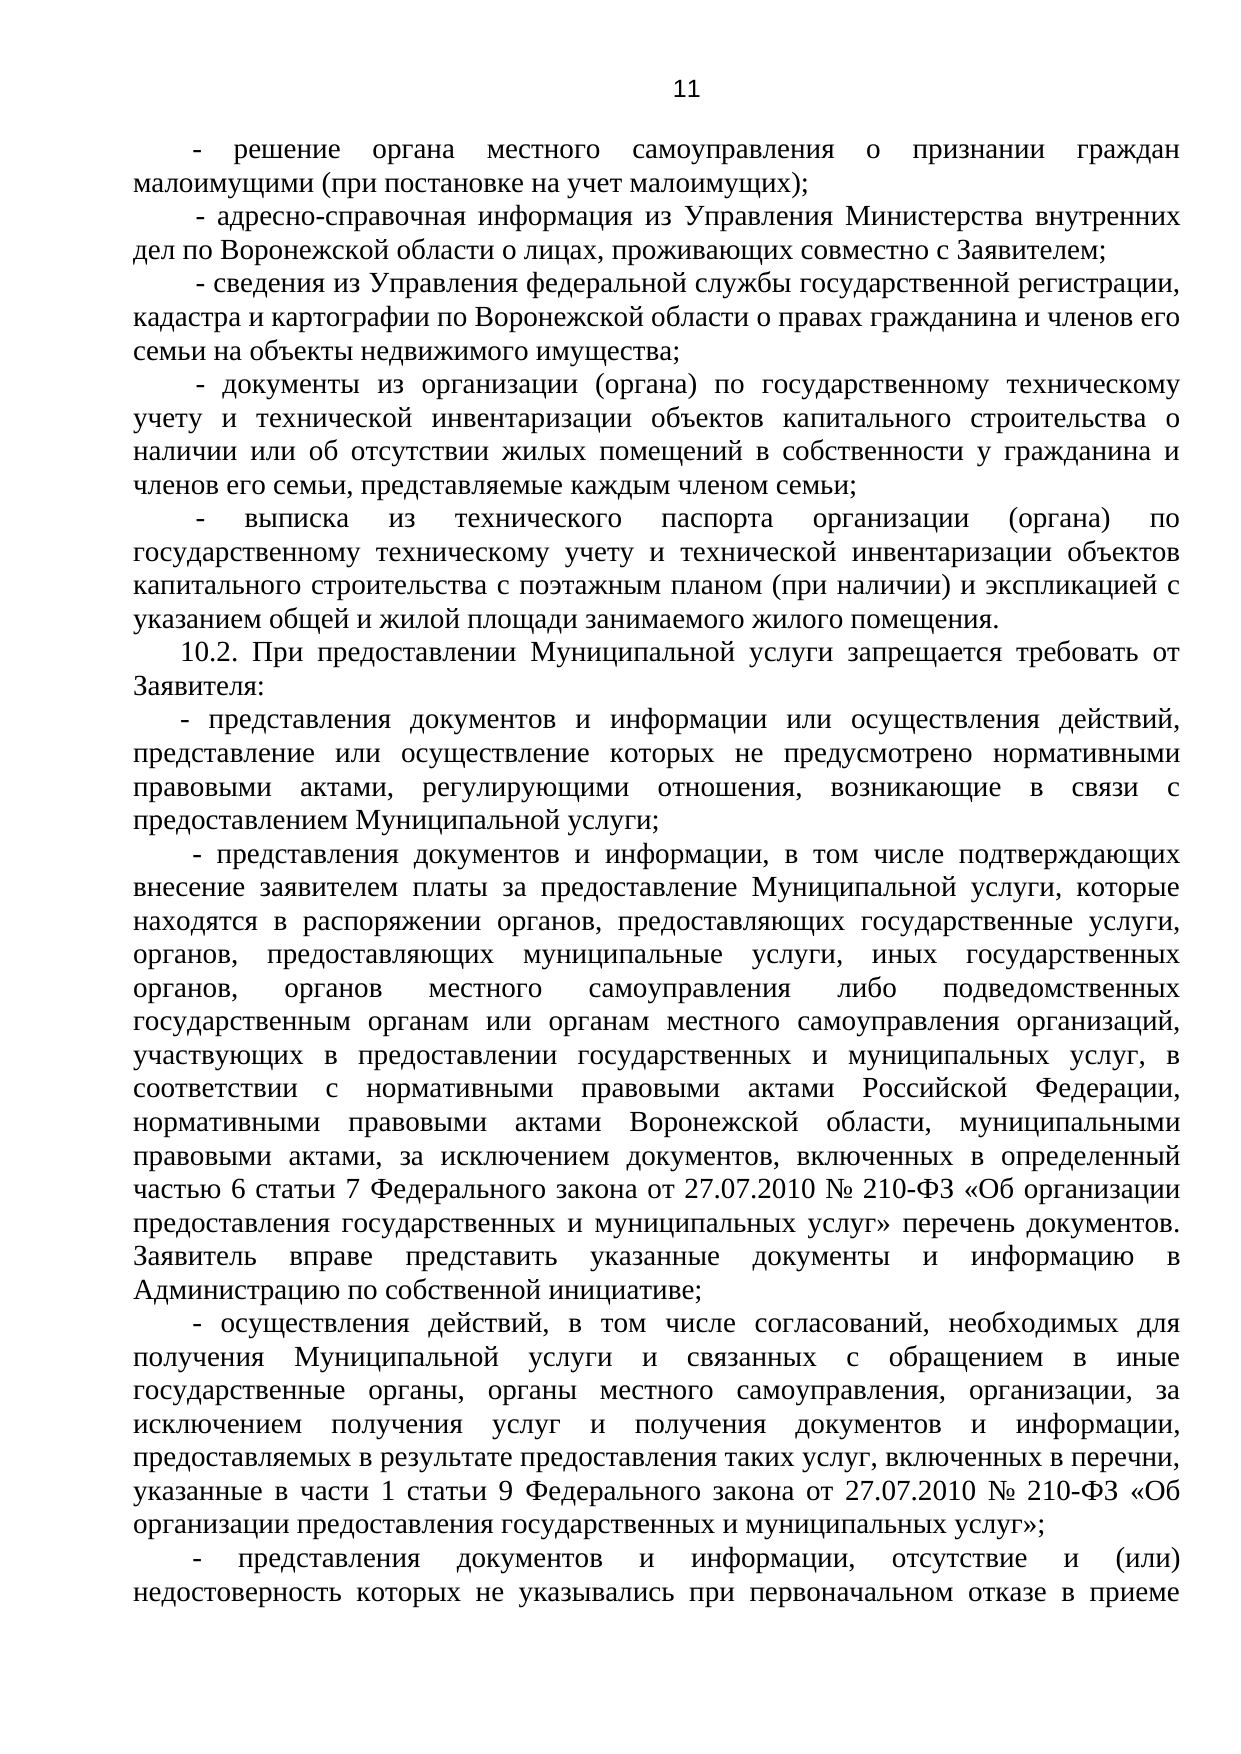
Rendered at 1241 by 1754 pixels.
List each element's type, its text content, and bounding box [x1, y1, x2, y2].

list - адресно-справочная информация из Управления Министерства внутренних дел по Воронежской области о лицах, проживающих совместно с Заявителем; [133, 198, 1181, 266]
text - осуществления действий, в том числе согласований, необходимых для получения Муниципальной услуги и связанных с обращением в иные государственные органы, органы местного самоуправления, организации, за исключением получения услуг и получения документов и информации, предоставляемых в результате предоставления таких услуг, включенных в перечни, указанные в части 1 статьи 9 Федерального закона от 27.07.2010 № 210-ФЗ «Об организации предоставления государственных и муниципальных услуг»; [133, 1305, 1181, 1540]
text - представления документов и информации или осуществления действий, представление или осуществление которых не предусмотрено нормативными правовыми актами, регулирующими отношения, возникающие в связи с предоставлением Муниципальной услуги; [133, 702, 1181, 836]
list - сведения из Управления федеральной службы государственной регистрации, кадастра и картографии по Воронежской области о правах гражданина и членов его семьи на объекты недвижимого имущества; [133, 266, 1181, 366]
list - решение органа местного самоуправления о признании граждан малоимущими (при постановке на учет малоимущих); [133, 131, 1181, 198]
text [133, 1540, 1181, 1607]
text - представления документов и информации, в том числе подтверждающих внесение заявителем платы за предоставление Муниципальной услуги, которые находятся в распоряжении органов, предоставляющих государственные услуги, органов, предоставляющих муниципальные услуги, иных государственных органов, органов местного самоуправления либо подведомственных государственным органам или органам местного самоуправления организаций, участвующих в предоставлении государственных и муниципальных услуг, в соответствии с нормативными правовыми актами Российской Федерации, нормативными правовыми актами Воронежской области, муниципальными правовыми актами, за исключением документов, включенных в определенный частью 6 статьи 7 Федерального закона от 27.07.2010 № 210-ФЗ «Об организации предоставления государственных и муниципальных услуг» перечень документов. Заявитель вправе представить указанные документы и информацию в Администрацию по собственной инициативе; [133, 836, 1181, 1305]
list - выписка из технического паспорта организации (органа) по государственному техническому учету и технической инвентаризации объектов капитального строительства с поэтажным планом (при наличии) и экспликацией с указанием общей и жилой площади занимаемого жилого помещения. [133, 500, 1181, 634]
list - документы из организации (органа) по государственному техническому учету и технической инвентаризации объектов капитального строительства о наличии или об отсутствии жилых помещений в собственности у гражданина и членов его семьи, представляемые каждым членом семьи; [133, 366, 1181, 500]
text 10.2. При предоставлении Муниципальной услуги запрещается требовать от Заявителя: [133, 634, 1181, 702]
